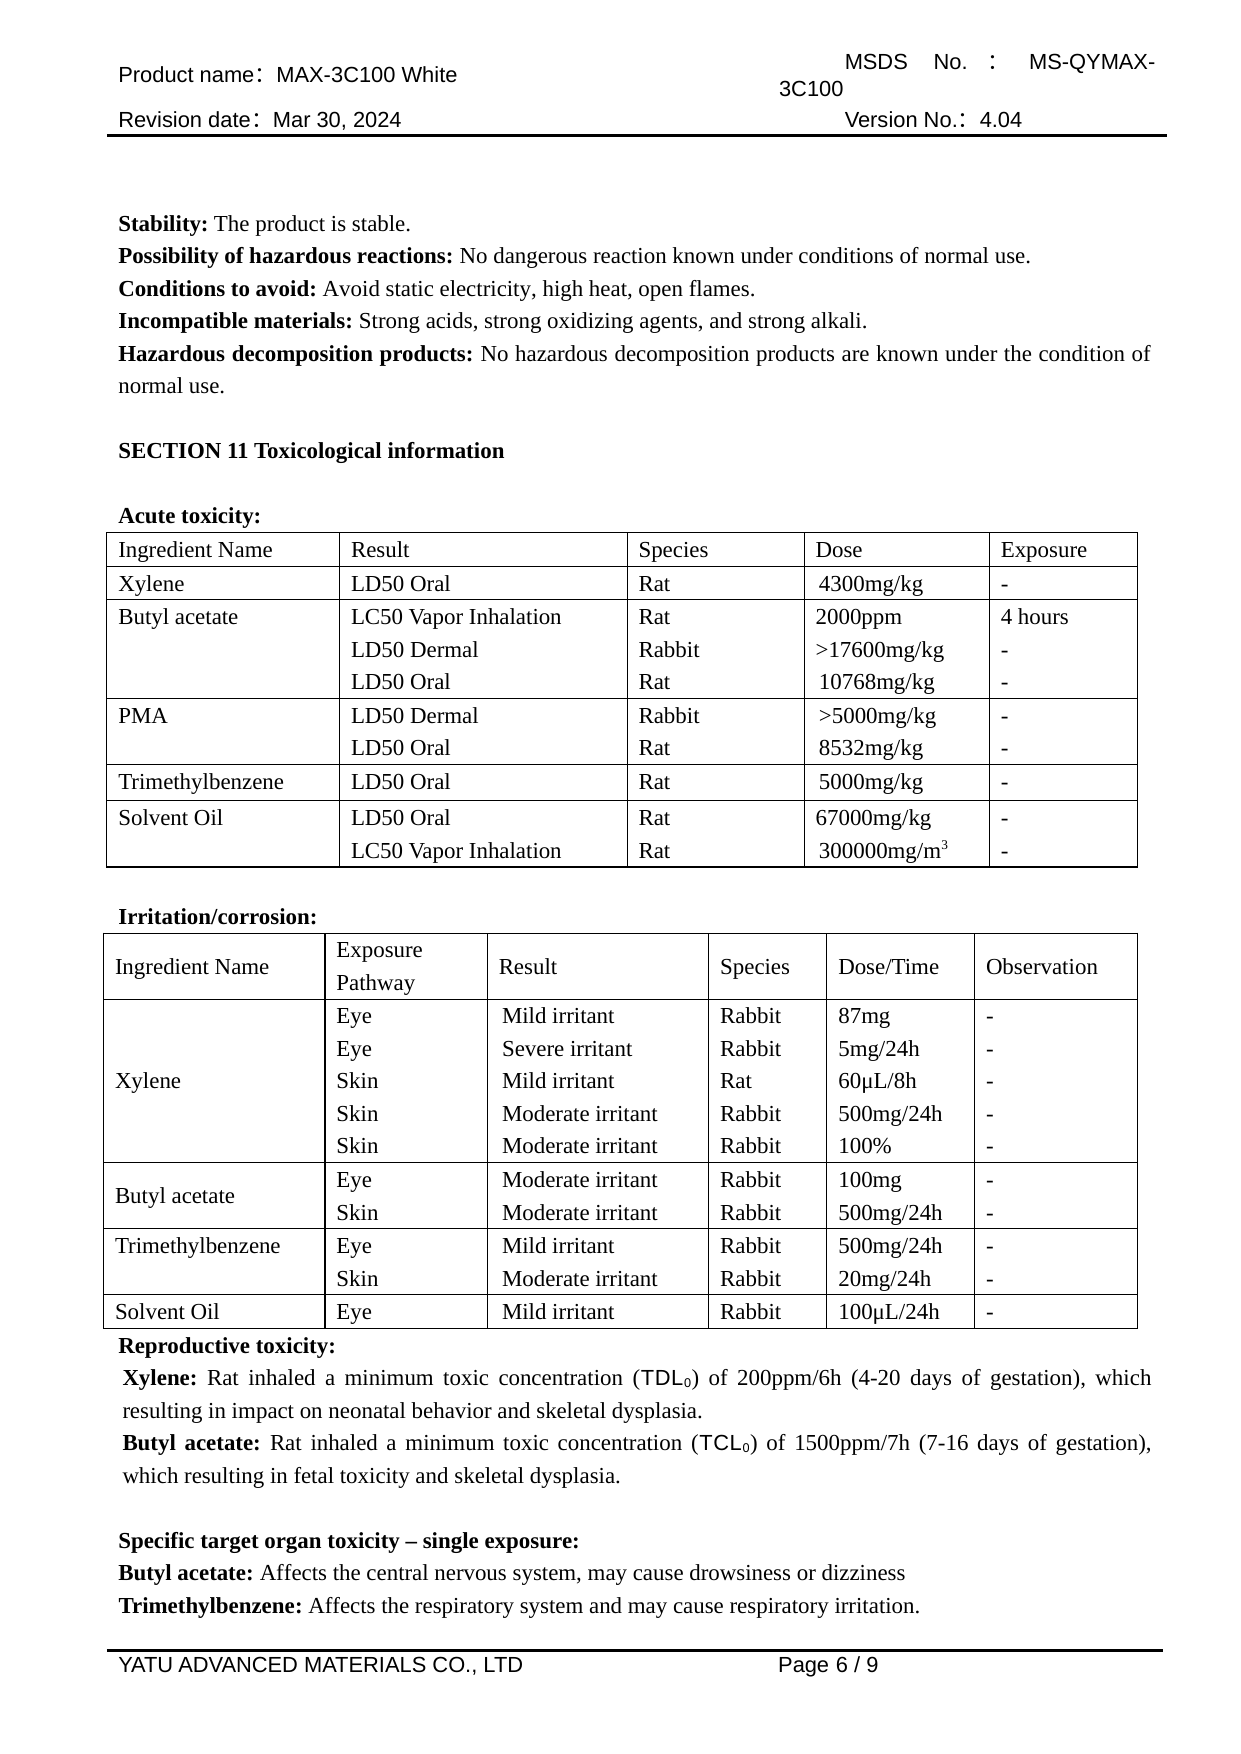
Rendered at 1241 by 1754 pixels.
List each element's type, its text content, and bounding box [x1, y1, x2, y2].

table_header Exposure Pathway [326, 934, 487, 998]
text Butyl acetate: Rat inhaled a minimum toxic concentration (TCL0) of 1500ppm/7h (7-16 days of gestation), which resulting in fetal toxicity and skeletal dysplasia. [122, 1426, 1152, 1491]
table_cell Rabbit Rabbit [709, 1163, 826, 1228]
table_cell Butyl acetate [104, 1163, 324, 1228]
table_cell 2000ppm >17600mg/kg 10768mg/kg [805, 600, 989, 698]
text Stability: The product is stable. [118, 207, 1152, 239]
table_cell LC50 Vapor Inhalation LD50 Dermal LD50 Oral [340, 600, 627, 698]
table_cell Rabbit [709, 1295, 826, 1328]
table_cell 100μL/24h [827, 1295, 974, 1328]
table_cell - [990, 567, 1137, 599]
table_cell LD50 Oral LC50 Vapor Inhalation [340, 801, 627, 866]
text Possibility of hazardous reactions: No dangerous reaction known under conditions of normal use. [118, 239, 1152, 272]
table_cell Eye Eye Skin Skin Skin [326, 1000, 487, 1162]
text Specific target organ toxicity – single exposure: [118, 1524, 1152, 1556]
table_header Result [340, 533, 627, 566]
table_header Ingredient Name [107, 533, 339, 566]
table_cell LD50 Oral [340, 765, 627, 800]
table_cell Mild irritant [488, 1295, 708, 1328]
table_cell Moderate irritant Moderate irritant [488, 1163, 708, 1228]
table_cell >5000mg/kg 8532mg/kg [805, 699, 989, 764]
table_header Ingredient Name [104, 934, 324, 998]
table_cell 5000mg/kg [805, 765, 989, 800]
table_cell Xylene [104, 1000, 324, 1162]
text Xylene: Rat inhaled a minimum toxic concentration (TDL0) of 200ppm/6h (4-20 days of gestation), which resulting in impact on neonatal behavior and skeletal dysplasia. [122, 1361, 1152, 1426]
table_cell Rabbit Rat [628, 699, 804, 764]
table_cell Eye Skin [326, 1163, 487, 1228]
text SECTION 11 Toxicological information [118, 434, 1152, 467]
table_cell Rat [628, 765, 804, 800]
text Incompatible materials: Strong acids, strong oxidizing agents, and strong alkali. [118, 304, 1152, 337]
table_header Result [488, 934, 708, 998]
table_cell 500mg/24h 20mg/24h [827, 1229, 974, 1294]
text Butyl acetate: Affects the central nervous system, may cause drowsiness or dizziness [118, 1556, 1152, 1589]
table_cell Rabbit Rabbit [709, 1229, 826, 1294]
table_cell Mild irritant Moderate irritant [488, 1229, 708, 1294]
table_cell - - [975, 1163, 1137, 1228]
table_cell 87mg 5mg/24h 60μL/8h 500mg/24h 100% [827, 1000, 974, 1162]
table_cell Solvent Oil [104, 1295, 324, 1328]
table_cell - - [990, 699, 1137, 764]
table_cell PMA [107, 699, 339, 764]
table_header Observation [975, 934, 1137, 998]
table_cell Rabbit Rabbit Rat Rabbit Rabbit [709, 1000, 826, 1162]
text Conditions to avoid: Avoid static electricity, high heat, open flames. [118, 272, 1152, 304]
table_header Dose [805, 533, 989, 566]
text Irritation/corrosion: [118, 900, 1152, 932]
text Acute toxicity: [118, 499, 1152, 532]
table_cell LD50 Oral [340, 567, 627, 599]
table_cell Solvent Oil [107, 801, 339, 866]
text Reproductive toxicity: [118, 1329, 1152, 1361]
text Trimethylbenzene: Affects the respiratory system and may cause respiratory irritation. [107, 1589, 1152, 1621]
table_cell - [990, 765, 1137, 800]
table_cell - [975, 1295, 1137, 1328]
table_cell Rat [628, 567, 804, 599]
table_cell - - [975, 1229, 1137, 1294]
table_cell - - - - - [975, 1000, 1137, 1162]
table_cell LD50 Dermal LD50 Oral [340, 699, 627, 764]
table_cell - - [990, 801, 1137, 866]
table_cell 100mg 500mg/24h [827, 1163, 974, 1228]
text Hazardous decomposition products: No hazardous decomposition products are known under the condition of normal use. [118, 337, 1152, 402]
table_cell Rat Rat [628, 801, 804, 866]
table_header Exposure [990, 533, 1137, 566]
table_cell Trimethylbenzene [104, 1229, 324, 1294]
table_header Species [628, 533, 804, 566]
table_cell 4 hours - - [990, 600, 1137, 698]
table_cell Xylene [107, 567, 339, 599]
table_cell Eye [326, 1295, 487, 1328]
table_cell Butyl acetate [107, 600, 339, 698]
table_cell Mild irritant Severe irritant Mild irritant Moderate irritant Moderate irritant [488, 1000, 708, 1162]
table_cell Rat Rabbit Rat [628, 600, 804, 698]
table_cell Eye Skin [326, 1229, 487, 1294]
table_cell 67000mg/kg 300000mg/m3 [805, 801, 989, 866]
table_header Dose/Time [827, 934, 974, 998]
table_cell 4300mg/kg [805, 567, 989, 599]
table_header Species [709, 934, 826, 998]
table_cell Trimethylbenzene [107, 765, 339, 800]
